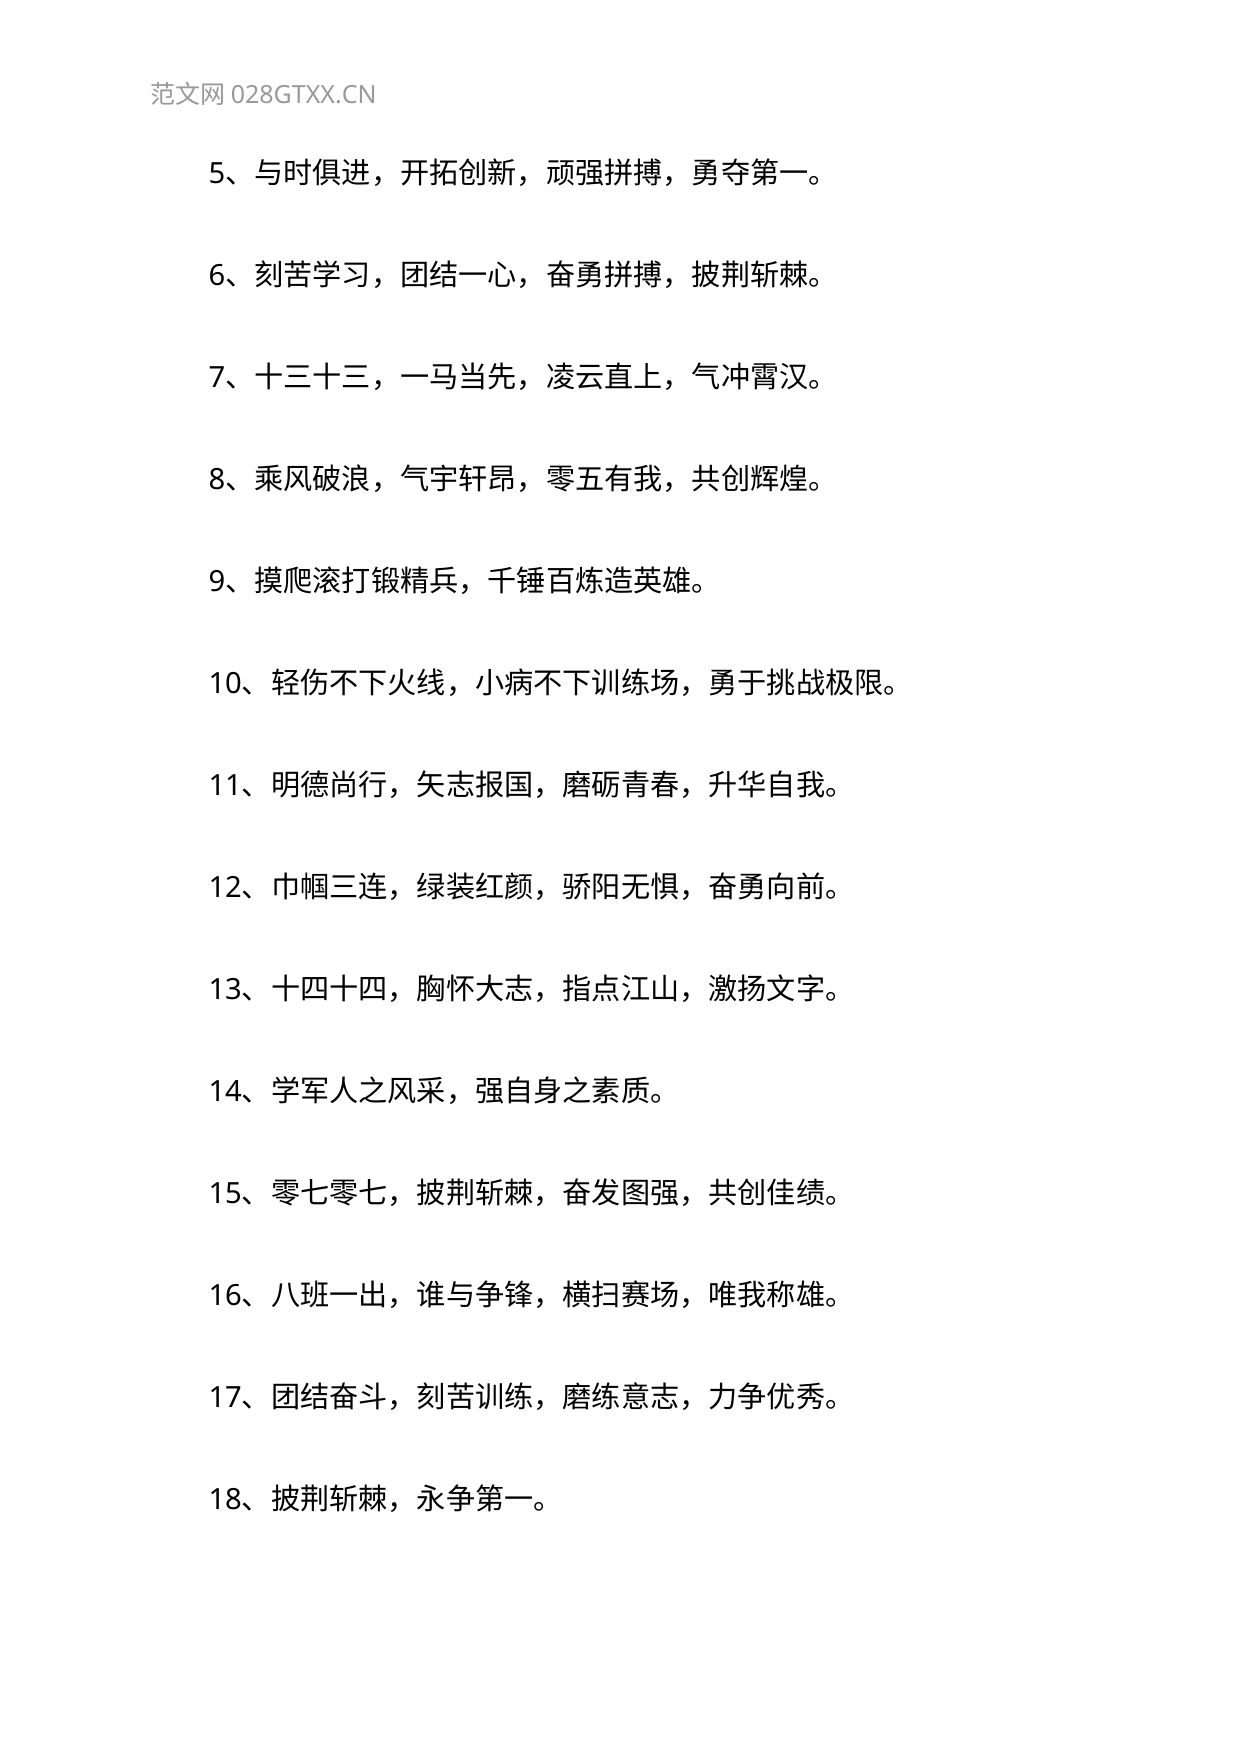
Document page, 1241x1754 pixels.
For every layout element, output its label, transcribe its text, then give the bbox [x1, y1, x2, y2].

text 11、明德尚行，矢志报国，磨砺青春，升华自我。 [150, 762, 1090, 804]
text 18、披荆斩棘，永争第一。 [150, 1476, 1090, 1518]
text 10、轻伤不下火线，小病不下训练场，勇于挑战极限。 [150, 660, 1090, 702]
text 8、乘风破浪，气宇轩昂，零五有我，共创辉煌。 [150, 456, 1090, 498]
text 13、十四十四，胸怀大志，指点江山，激扬文字。 [150, 966, 1090, 1008]
text 15、零七零七，披荆斩棘，奋发图强，共创佳绩。 [150, 1170, 1090, 1212]
text 6、刻苦学习，团结一心，奋勇拼搏，披荆斩棘。 [150, 252, 1090, 294]
text 5、与时俱进，开拓创新，顽强拼搏，勇夺第一。 [150, 150, 1090, 192]
text 9、摸爬滚打锻精兵，千锤百炼造英雄。 [150, 558, 1090, 600]
text 12、巾帼三连，绿装红颜，骄阳无惧，奋勇向前。 [150, 864, 1090, 906]
text 7、十三十三，一马当先，凌云直上，气冲霄汉。 [150, 354, 1090, 396]
text 17、团结奋斗，刻苦训练，磨练意志，力争优秀。 [150, 1374, 1090, 1416]
text 14、学军人之风采，强自身之素质。 [150, 1068, 1090, 1110]
text 16、八班一出，谁与争锋，横扫赛场，唯我称雄。 [150, 1272, 1090, 1314]
